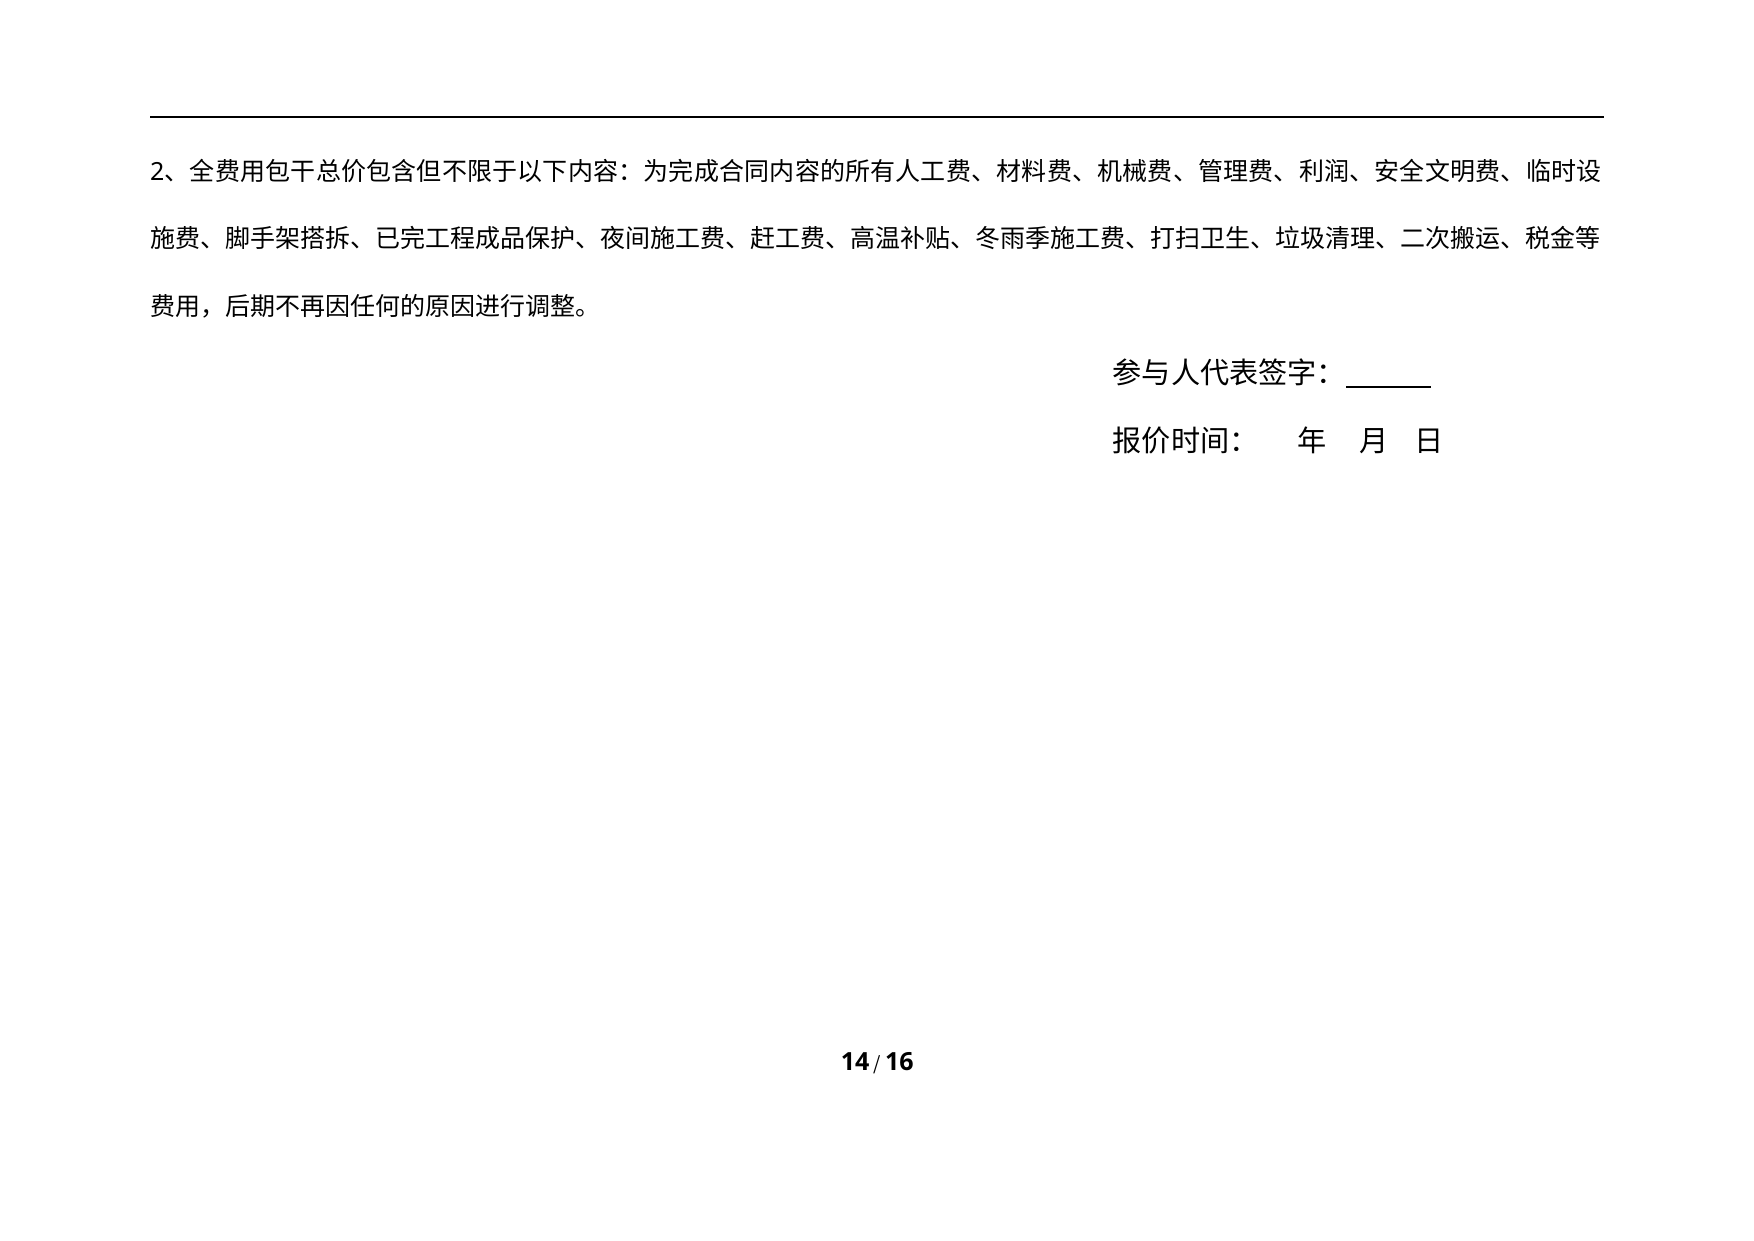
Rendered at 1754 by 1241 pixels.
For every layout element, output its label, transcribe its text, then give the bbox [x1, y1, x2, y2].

text 报价时间： 年 月 日 [150, 405, 1604, 472]
text 参与人代表签字： [150, 338, 1604, 405]
text 2、全费用包干总价包含但不限于以下内容：为完成合同内容的所有人工费、材料费、机械费、管理费、利润、安全文明费、临时设施费、脚手架搭拆、已完工程成品保护、夜间施工费、赶工费、高温补贴、冬雨季施工费、打扫卫生、垃圾清理、二次搬运、税金等费用，后期不再因任何的原因进行调整。 [150, 136, 1604, 338]
